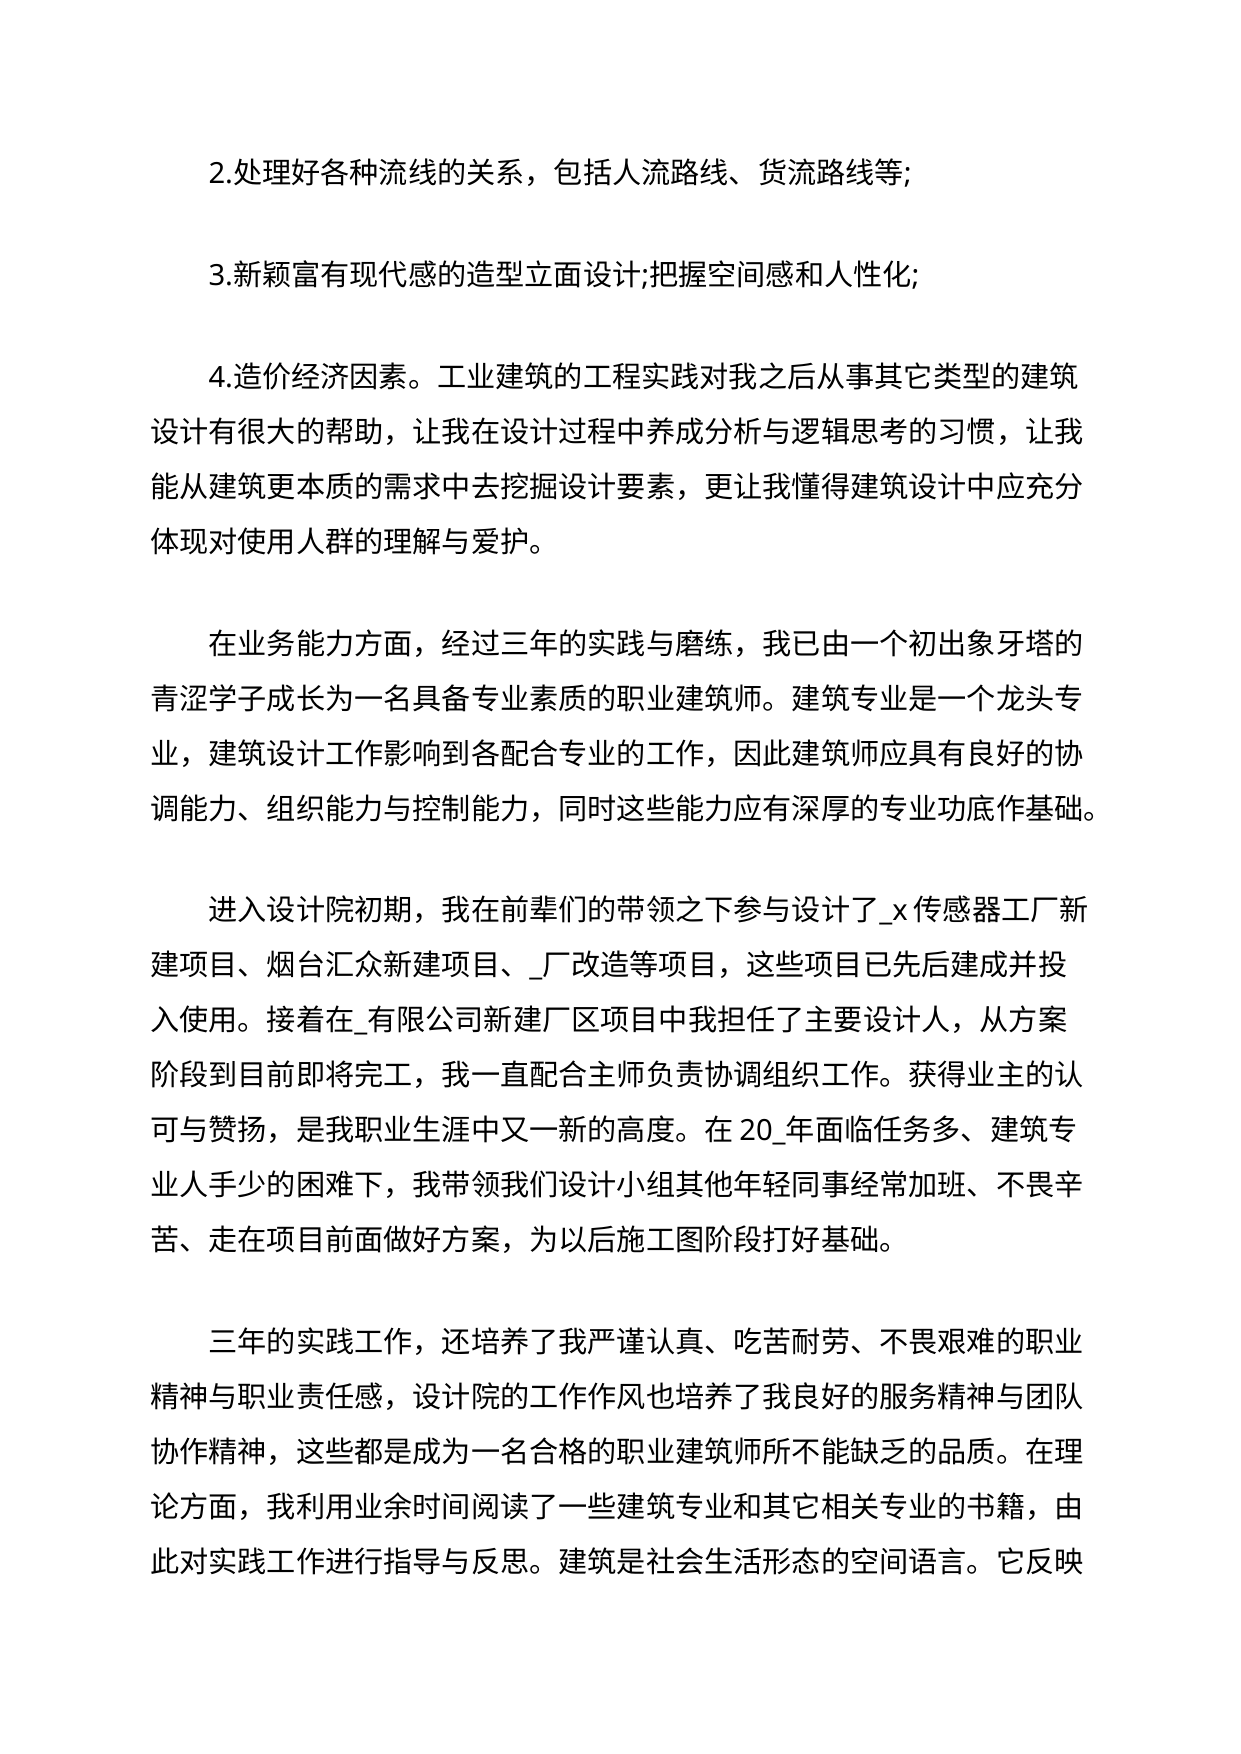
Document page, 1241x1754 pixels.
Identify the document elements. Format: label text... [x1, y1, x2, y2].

text 3.新颖富有现代感的造型立面设计;把握空间感和人性化; [150, 252, 1090, 294]
text 进入设计院初期，我在前辈们的带领之下参与设计了_x传感器工厂新建项目、烟台汇众新建项目、_厂改造等项目，这些项目已先后建成并投入使用。接着在_有限公司新建厂区项目中我担任了主要设计人，从方案阶段到目前即将完工，我一直配合主师负责协调组织工作。获得业主的认可与赞扬，是我职业生涯中又一新的高度。在20_年面临任务多、建筑专业人手少的困难下，我带领我们设计小组其他年轻同事经常加班、不畏辛苦、走在项目前面做好方案，为以后施工图阶段打好基础。 [150, 887, 1090, 1259]
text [150, 1318, 1090, 1580]
text 在业务能力方面，经过三年的实践与磨练，我已由一个初出象牙塔的青涩学子成长为一名具备专业素质的职业建筑师。建筑专业是一个龙头专业，建筑设计工作影响到各配合专业的工作，因此建筑师应具有良好的协调能力、组织能力与控制能力，同时这些能力应有深厚的专业功底作基础。 [150, 621, 1090, 827]
text 2.处理好各种流线的关系，包括人流路线、货流路线等; [150, 150, 1090, 192]
text 4.造价经济因素。工业建筑的工程实践对我之后从事其它类型的建筑设计有很大的帮助，让我在设计过程中养成分析与逻辑思考的习惯，让我能从建筑更本质的需求中去挖掘设计要素，更让我懂得建筑设计中应充分体现对使用人群的理解与爱护。 [150, 354, 1090, 561]
